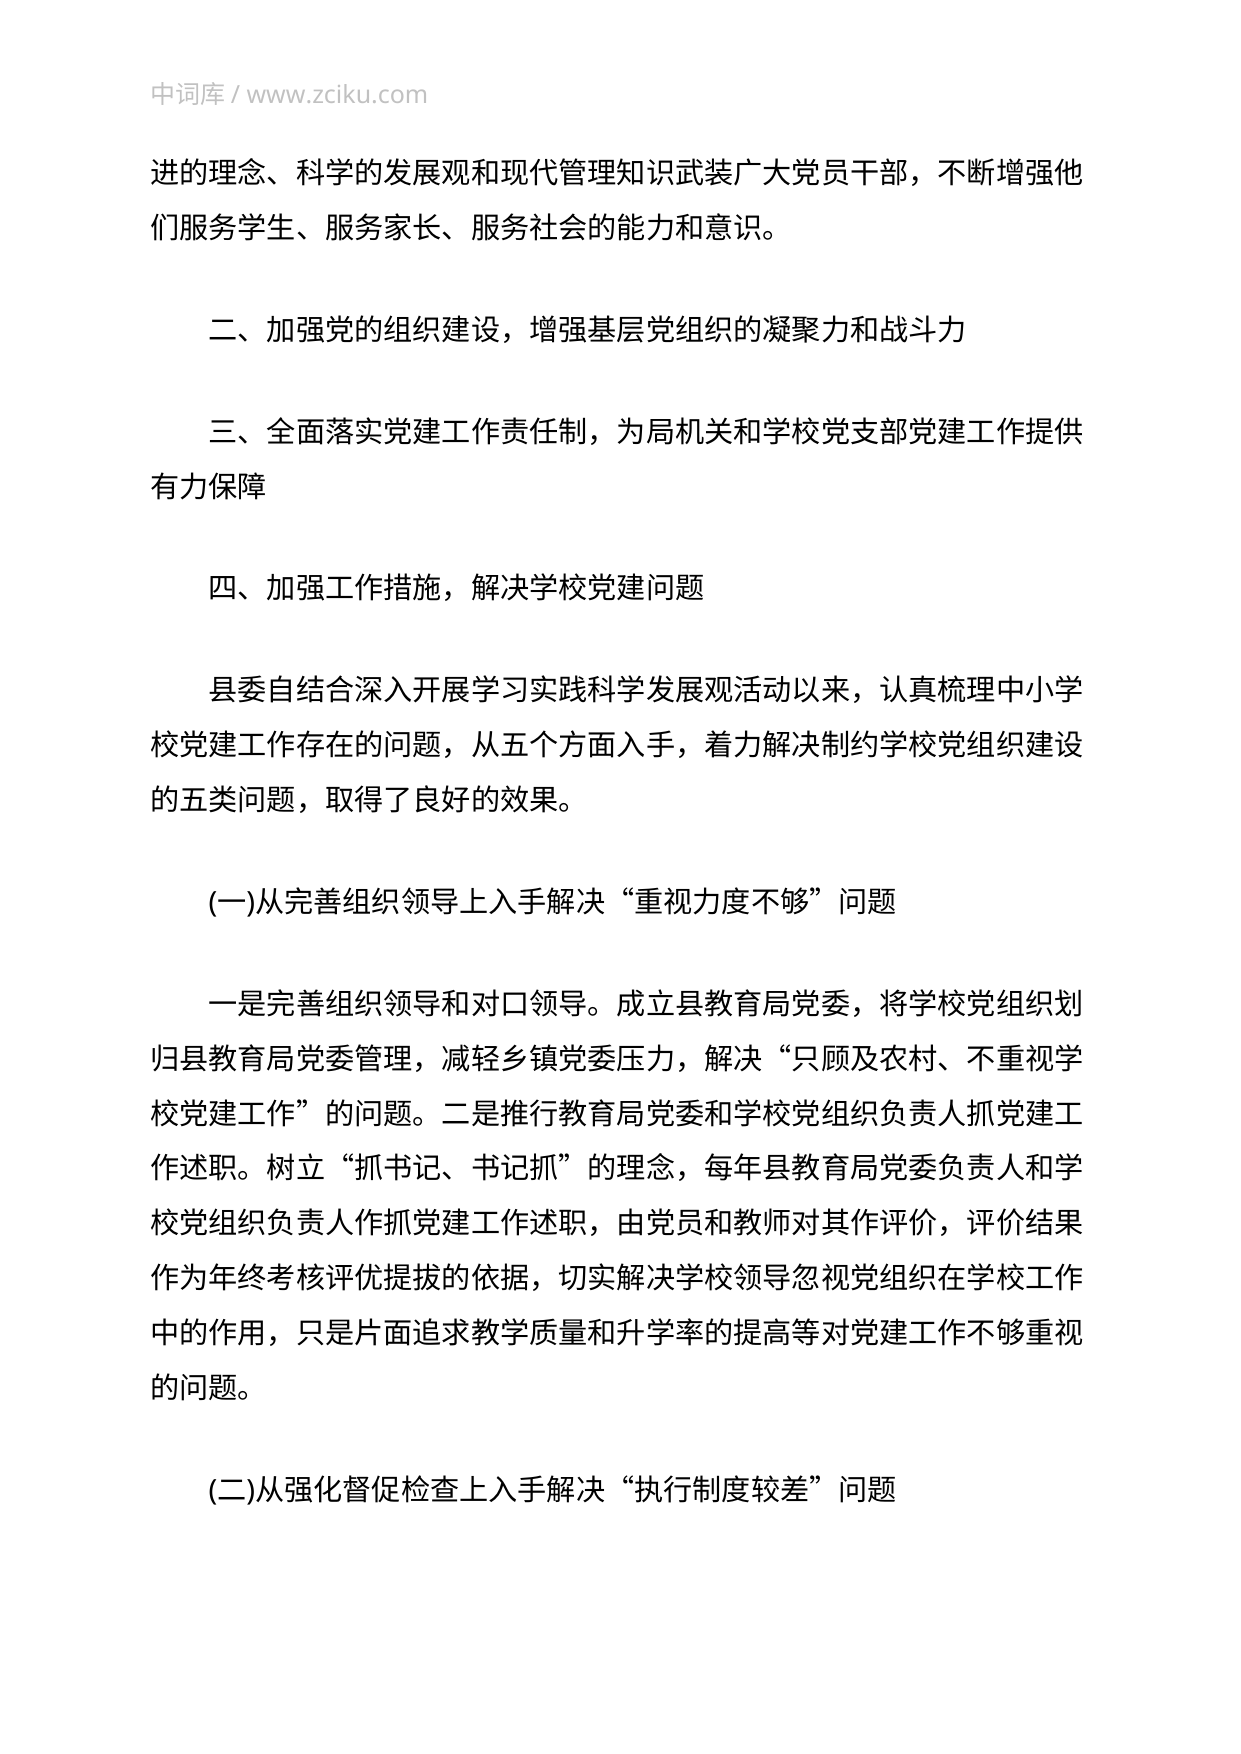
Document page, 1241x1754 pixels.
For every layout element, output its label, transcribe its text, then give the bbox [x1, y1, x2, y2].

text (二)从强化督促检查上入手解决“执行制度较差”问题 [150, 1466, 1090, 1509]
text (一)从完善组织领导上入手解决“重视力度不够”问题 [150, 878, 1090, 921]
text 四、加强工作措施，解决学校党建问题 [150, 565, 1090, 607]
text 二、加强党的组织建设，增强基层党组织的凝聚力和战斗力 [150, 307, 1090, 349]
text 一是完善组织领导和对口领导。成立县教育局党委，将学校党组织划归县教育局党委管理，减轻乡镇党委压力，解决“只顾及农村、不重视学校党建工作”的问题。二是推行教育局党委和学校党组织负责人抓党建工作述职。树立“抓书记、书记抓”的理念，每年县教育局党委负责人和学校党组织负责人作抓党建工作述职，由党员和教师对其作评价，评价结果作为年终考核评优提拔的依据，切实解决学校领导忽视党组织在学校工作中的作用，只是片面追求教学质量和升学率的提高等对党建工作不够重视的问题。 [150, 980, 1090, 1407]
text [150, 150, 1090, 247]
text 县委自结合深入开展学习实践科学发展观活动以来，认真梳理中小学校党建工作存在的问题，从五个方面入手，着力解决制约学校党组织建设的五类问题，取得了良好的效果。 [150, 667, 1090, 819]
text 三、全面落实党建工作责任制，为局机关和学校党支部党建工作提供有力保障 [150, 408, 1090, 506]
